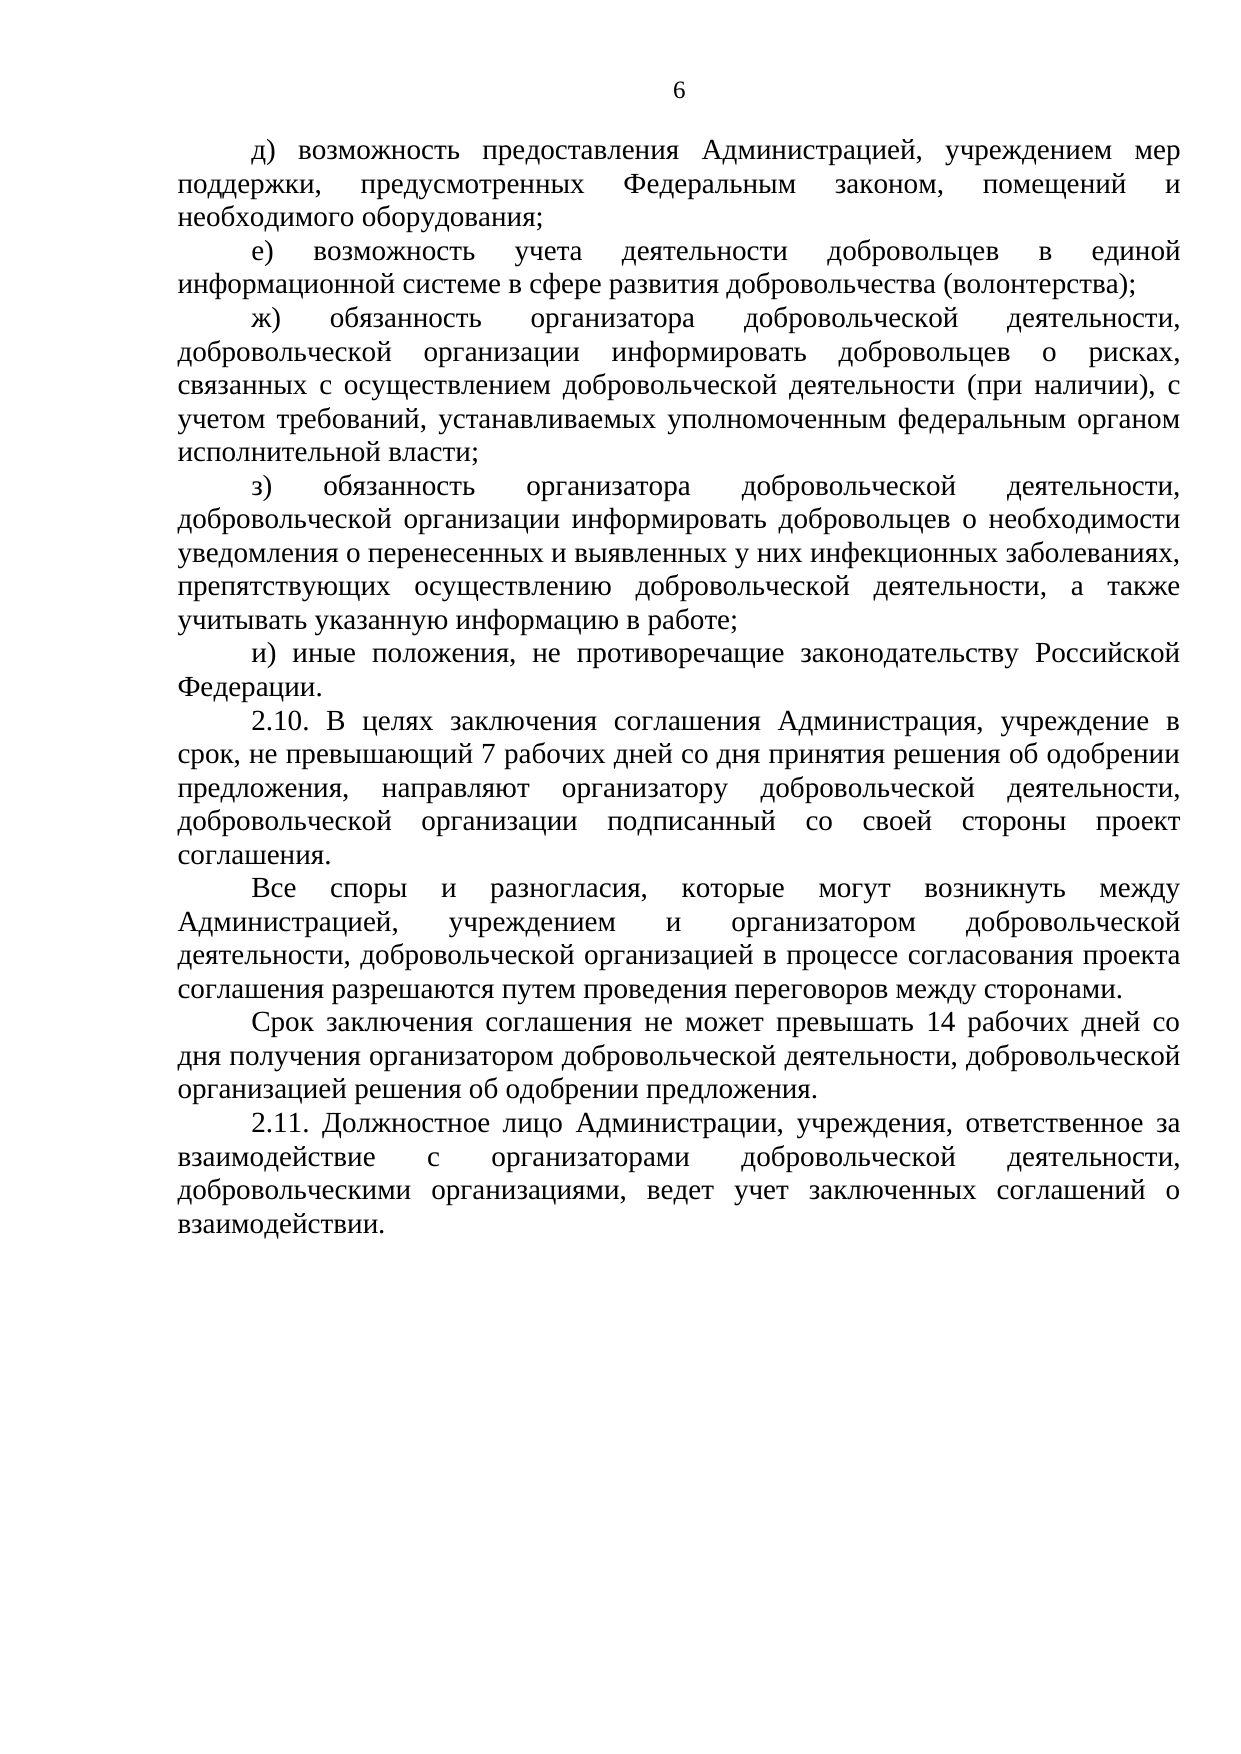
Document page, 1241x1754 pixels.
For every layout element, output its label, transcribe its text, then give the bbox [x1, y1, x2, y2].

text з) обязанность организатора добровольческой деятельности, добровольческой организации информировать добровольцев о необходимости уведомления о перенесенных и выявленных у них инфекционных заболеваниях, препятствующих осуществлению добровольческой деятельности, а также учитывать указанную информацию в работе; [177, 468, 1181, 636]
text е) возможность учета деятельности добровольцев в единой информационной системе в сфере развития добровольчества (волонтерства); [177, 233, 1181, 300]
text д) возможность предоставления Администрацией, учреждением мер поддержки, предусмотренных Федеральным законом, помещений и необходимого оборудования; [177, 132, 1181, 233]
text 2.11. Должностное лицо Администрации, учреждения, ответственное за взаимодействие с организаторами добровольческой деятельности, добровольческими организациями, ведет учет заключенных соглашений о взаимодействии. [177, 1105, 1181, 1239]
text Срок заключения соглашения не может превышать 14 рабочих дней со дня получения организатором добровольческой деятельности, добровольческой организацией решения об одобрении предложения. [177, 1004, 1181, 1105]
text ж) обязанность организатора добровольческой деятельности, добровольческой организации информировать добровольцев о рисках, связанных с осуществлением добровольческой деятельности (при наличии), с учетом требований, устанавливаемых уполномоченным федеральным органом исполнительной власти; [177, 300, 1181, 468]
text и) иные положения, не противоречащие законодательству Российской Федерации. [177, 636, 1181, 703]
text 2.10. В целях заключения соглашения Администрация, учреждение в срок, не превышающий 7 рабочих дней со дня принятия решения об одобрении предложения, направляют организатору добровольческой деятельности, добровольческой организации подписанный со своей стороны проект соглашения. [177, 703, 1181, 870]
text Все споры и разногласия, которые могут возникнуть между Администрацией, учреждением и организатором добровольческой деятельности, добровольческой организацией в процессе согласования проекта соглашения разрешаются путем проведения переговоров между сторонами. [177, 870, 1181, 1004]
